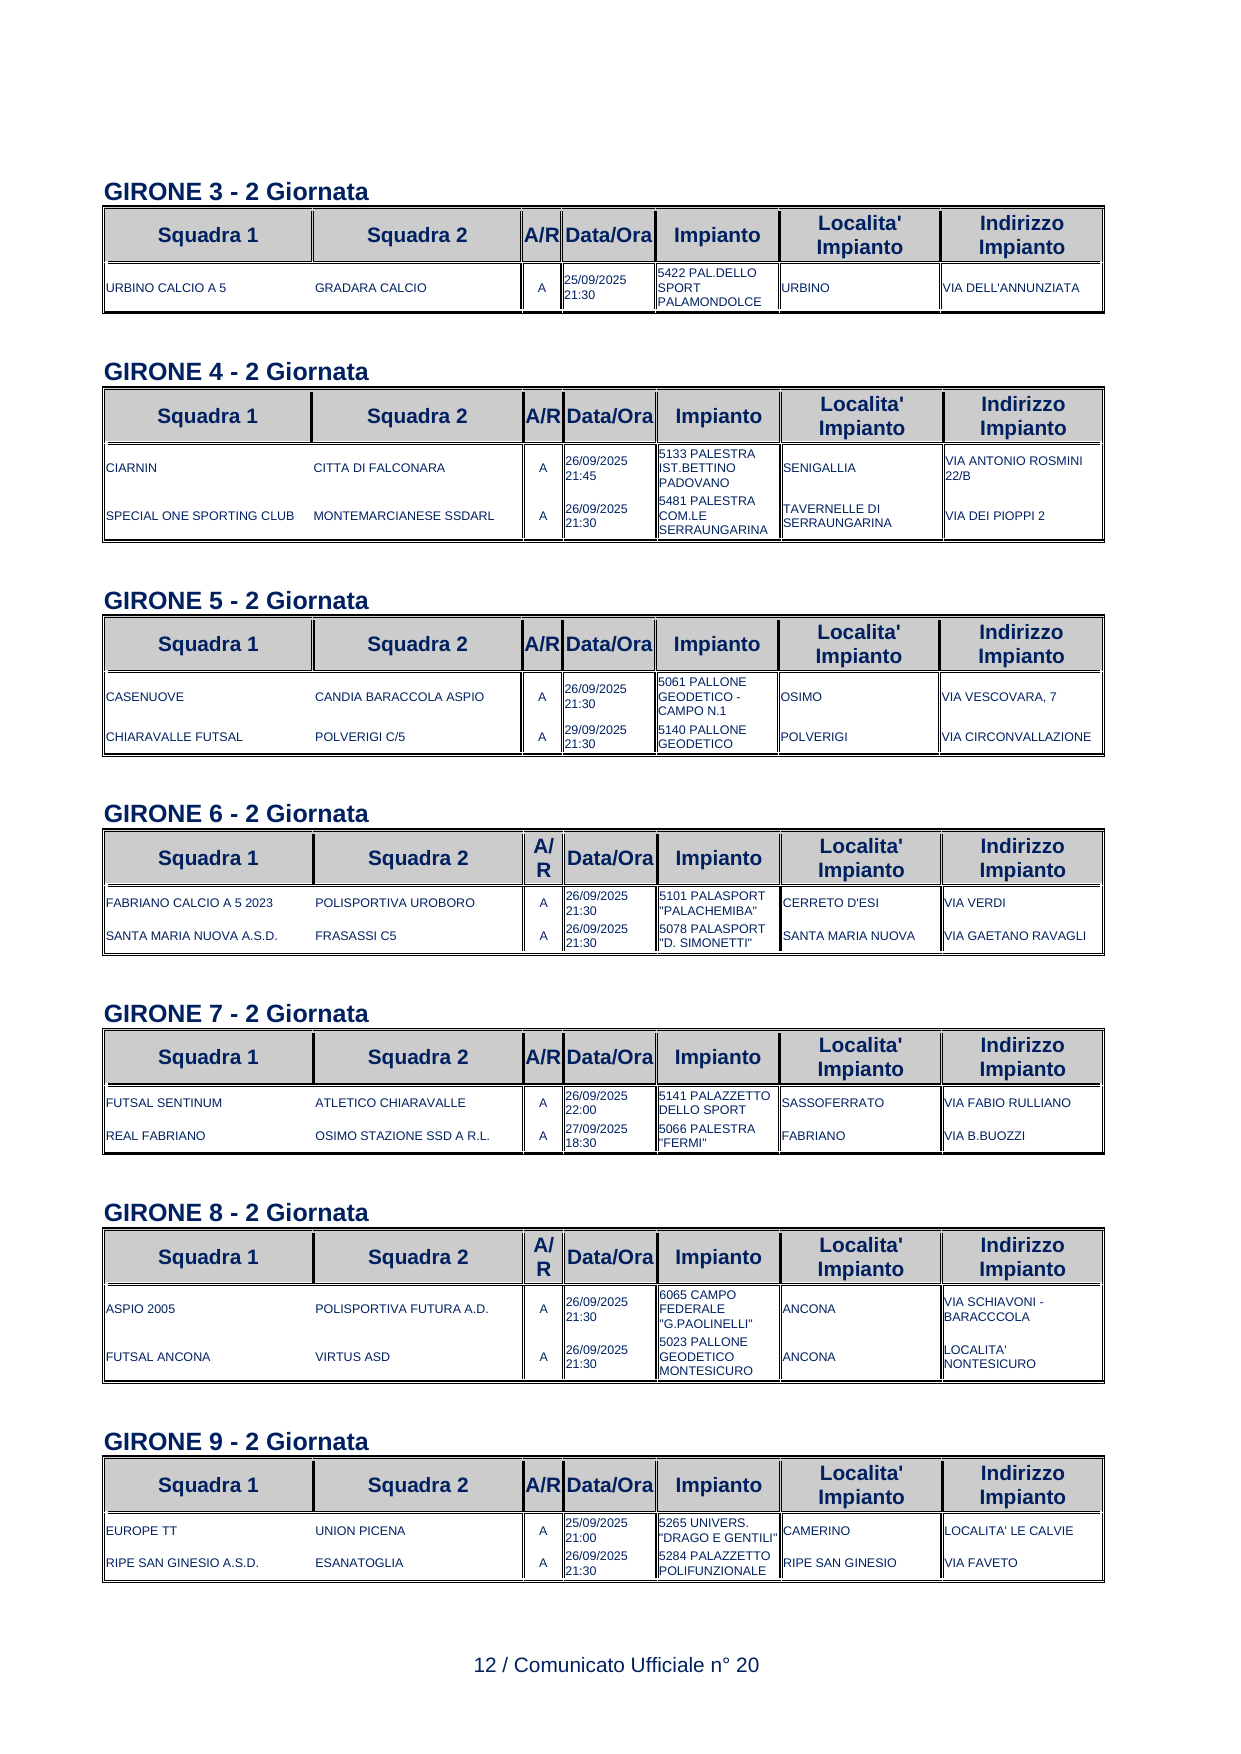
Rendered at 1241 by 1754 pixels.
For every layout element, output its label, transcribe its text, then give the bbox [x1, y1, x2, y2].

table_cell A [522, 264, 562, 311]
table_header Impianto [657, 390, 781, 441]
table_header Indirizzo Impianto [939, 618, 1102, 670]
table_cell 5284 PALAZZETTO POLIFUNZIONALE [657, 1547, 781, 1580]
table_cell VIA FABIO RULLIANO [944, 1083, 1102, 1119]
table_cell 26/09/2025 22:00 [565, 1087, 655, 1119]
table_header Squadra 1 [105, 830, 313, 883]
table_header Squadra 1 [105, 390, 311, 441]
table_cell RIPE SAN GINESIO A.S.D. [105, 1547, 313, 1580]
table_header Data/Ora [562, 209, 655, 261]
table_cell ANCONA [782, 1286, 940, 1333]
table_cell 26/09/2025 21:30 [564, 920, 657, 953]
table_cell 5133 PALESTRA IST.BETTINO PADOVANO [659, 445, 779, 492]
table_cell 26/09/2025 21:30 [564, 1333, 657, 1380]
table_header Squadra 1 [105, 1457, 313, 1511]
table_cell VIA B.BUOZZI [942, 1119, 1102, 1152]
table_cell A [525, 1087, 562, 1119]
text GIRONE 4 - 2 Giornata [103, 357, 1137, 386]
table_header Squadra 2 [313, 1231, 523, 1282]
table_cell ATLETICO CHIARAVALLE [313, 1087, 522, 1119]
table_header Impianto [656, 618, 778, 670]
table_cell 5141 PALAZZETTO DELLO SPORT [659, 1087, 778, 1119]
table_cell 5061 PALLONE GEODETICO - CAMPO N.1 [658, 673, 777, 720]
table_cell FRASASSI C5 [313, 920, 523, 953]
table_cell 5422 PAL.DELLO SPORT PALAMONDOLCE [655, 262, 779, 311]
table_cell UNION PICENA [313, 1514, 522, 1547]
table_cell 25/09/2025 21:30 [562, 264, 655, 311]
table_cell A [523, 1119, 563, 1152]
table_cell A [523, 1547, 563, 1580]
table_header Localita' Impianto [778, 618, 939, 670]
table_cell URBINO [779, 262, 940, 311]
table_cell SANTA MARIA NUOVA [781, 920, 942, 953]
table_cell 26/09/2025 21:30 [563, 1547, 657, 1580]
table_cell A [523, 492, 563, 539]
table_header Squadra 1 [105, 1229, 313, 1282]
table_cell 26/09/2025 21:30 [565, 887, 655, 920]
table_cell SANTA MARIA NUOVA A.S.D. [105, 920, 313, 953]
table_cell VIRTUS ASD [313, 1333, 523, 1380]
table_cell 26/09/2025 21:30 [564, 673, 654, 720]
table_header A/R [522, 618, 562, 670]
table_cell CHIARAVALLE FUTSAL [105, 720, 313, 753]
table_cell GRADARA CALCIO [313, 264, 522, 311]
text GIRONE 6 - 2 Giornata [103, 799, 1137, 828]
table_cell 25/09/2025 21:00 [565, 1514, 655, 1547]
table_header Impianto [655, 207, 779, 261]
table_cell 29/09/2025 21:30 [562, 720, 656, 753]
table_cell RIPE SAN GINESIO [781, 1547, 942, 1580]
table_header Impianto [657, 832, 781, 883]
table_header Squadra 1 [105, 209, 313, 261]
table_header Squadra 1 [105, 616, 313, 670]
table_header Squadra 1 [104, 1029, 313, 1083]
table_header A/R [522, 209, 562, 261]
table_cell OSIMO STAZIONE SSD A R.L. [313, 1119, 523, 1152]
table_cell SASSOFERRATO [781, 1087, 940, 1119]
table_header Localita' Impianto [780, 1231, 942, 1282]
table_cell CANDIA BARACCOLA ASPIO [313, 673, 520, 720]
table_cell CIARNIN [105, 441, 311, 492]
table_header Data/Ora [562, 618, 656, 670]
table_header A/R [523, 388, 563, 441]
table_header Squadra 2 [313, 1457, 523, 1511]
table_cell EUROPE TT [104, 1511, 313, 1547]
table_header Indirizzo Impianto [942, 1459, 1102, 1511]
table_header Impianto [657, 1031, 779, 1083]
table_header Impianto [657, 1459, 781, 1511]
text GIRONE 7 - 2 Giornata [103, 999, 1137, 1028]
table_cell 5265 UNIVERS. "DRAGO E GENTILI" [659, 1514, 779, 1547]
table_cell 6065 CAMPO FEDERALE "G.PAOLINELLI" [659, 1286, 779, 1333]
table_cell VIA ANTONIO ROSMINI 22/B [945, 441, 1102, 492]
table_header A/R [524, 832, 563, 883]
table_cell VIA VERDI [944, 884, 1102, 920]
table_cell 5101 PALASPORT "PALACHEMIBA" [659, 887, 779, 920]
table_cell CERRETO D'ESI [782, 887, 940, 920]
table_cell VIA DELL'ANNUNZIATA [940, 261, 1103, 311]
table_cell TAVERNELLE DI SERRAUNGARINA [781, 492, 943, 539]
table_header Squadra 2 [313, 832, 523, 883]
table_cell VIA GAETANO RAVAGLI [942, 920, 1102, 953]
table_header Indirizzo Impianto [943, 390, 1102, 441]
table_cell CASENUOVE [104, 670, 313, 720]
table_cell 5078 PALASPORT "D. SIMONETTI" [657, 920, 781, 953]
table_cell ESANATOGLIA [313, 1547, 523, 1580]
table_cell A [524, 673, 561, 720]
table_cell 5066 PALESTRA "FERMI" [657, 1119, 779, 1152]
table_cell POLVERIGI C/5 [313, 720, 522, 753]
text GIRONE 5 - 2 Giornata [103, 586, 1137, 614]
table_cell 5023 PALLONE GEODETICO MONTESICURO [657, 1333, 780, 1380]
table_cell POLISPORTIVA UROBORO [313, 887, 522, 920]
table_header Localita' Impianto [779, 209, 940, 261]
table_cell VIA FAVETO [942, 1547, 1102, 1580]
table_cell ASPIO 2005 [105, 1283, 313, 1333]
table_header Indirizzo Impianto [940, 209, 1102, 261]
table_cell 5481 PALESTRA COM.LE SERRAUNGARINA [657, 492, 781, 539]
table_cell 27/09/2025 18:30 [563, 1119, 657, 1152]
table_cell ANCONA [780, 1333, 942, 1380]
table_header Data/Ora [563, 1459, 657, 1511]
table_header Squadra 2 [313, 209, 522, 261]
table_cell 5140 PALLONE GEODETICO [656, 720, 778, 753]
table_cell LOCALITA' LE CALVIE [942, 1511, 1103, 1547]
table_cell URBINO CALCIO A 5 [104, 261, 313, 311]
table_cell POLISPORTIVA FUTURA A.D. [313, 1286, 522, 1333]
table_cell FUTSAL SENTINUM [105, 1083, 313, 1119]
table_header Impianto [657, 1229, 780, 1282]
table_header Data/Ora [564, 830, 657, 883]
table_cell A [522, 720, 562, 753]
table_cell POLVERIGI [778, 720, 939, 753]
table_cell VIA CIRCONVALLAZIONE [939, 720, 1102, 753]
table_cell A [525, 1514, 562, 1547]
table_header Squadra 2 [313, 616, 522, 670]
table_cell 26/09/2025 21:30 [565, 1286, 655, 1333]
table_header Data/Ora [564, 1229, 657, 1282]
table_header A/R [523, 1029, 563, 1083]
table_cell MONTEMARCIANESE SSDARL [311, 492, 523, 539]
table_cell A [524, 920, 563, 953]
table_header Indirizzo Impianto [942, 832, 1102, 883]
table_cell OSIMO [780, 673, 938, 720]
table_cell VIA VESCOVARA, 7 [939, 670, 1103, 720]
table_cell LOCALITA' NONTESICURO [942, 1333, 1102, 1380]
table_cell CAMERINO [783, 1514, 940, 1547]
table_cell CITTA DI FALCONARA [311, 445, 522, 492]
text GIRONE 8 - 2 Giornata [103, 1198, 1137, 1227]
table_cell FABRIANO CALCIO A 5 2023 [105, 884, 313, 920]
table_header A/R [523, 1457, 563, 1511]
table_header Indirizzo Impianto [942, 1031, 1102, 1083]
table_cell A [525, 887, 562, 920]
table_header Localita' Impianto [781, 832, 942, 883]
table_cell FABRIANO [779, 1119, 942, 1152]
table_cell VIA DEI PIOPPI 2 [943, 492, 1102, 539]
table_header Squadra 2 [313, 1029, 523, 1083]
table_cell SENIGALLIA [783, 445, 942, 492]
table_cell REAL FABRIANO [105, 1119, 313, 1152]
table_header Localita' Impianto [781, 1457, 942, 1511]
text GIRONE 3 - 2 Giornata [103, 176, 1137, 205]
table_cell A [525, 445, 562, 492]
table_cell 26/09/2025 21:45 [565, 445, 655, 492]
table_header Squadra 2 [311, 388, 523, 441]
table_cell VIA SCHIAVONI - BARACCCOLA [944, 1283, 1102, 1333]
table_header Indirizzo Impianto [942, 1231, 1102, 1282]
table_cell 26/09/2025 21:30 [563, 492, 657, 539]
table_cell FUTSAL ANCONA [105, 1333, 313, 1380]
text GIRONE 9 - 2 Giornata [103, 1427, 1137, 1455]
table_header Data/Ora [563, 390, 657, 441]
table_cell A [525, 1286, 562, 1333]
table_cell SPECIAL ONE SPORTING CLUB [105, 492, 311, 539]
table_header A/R [524, 1231, 563, 1282]
table_cell A [524, 1333, 563, 1380]
table_header Localita' Impianto [779, 1031, 942, 1083]
table_header Data/Ora [563, 1031, 657, 1083]
table_header Localita' Impianto [781, 388, 943, 441]
